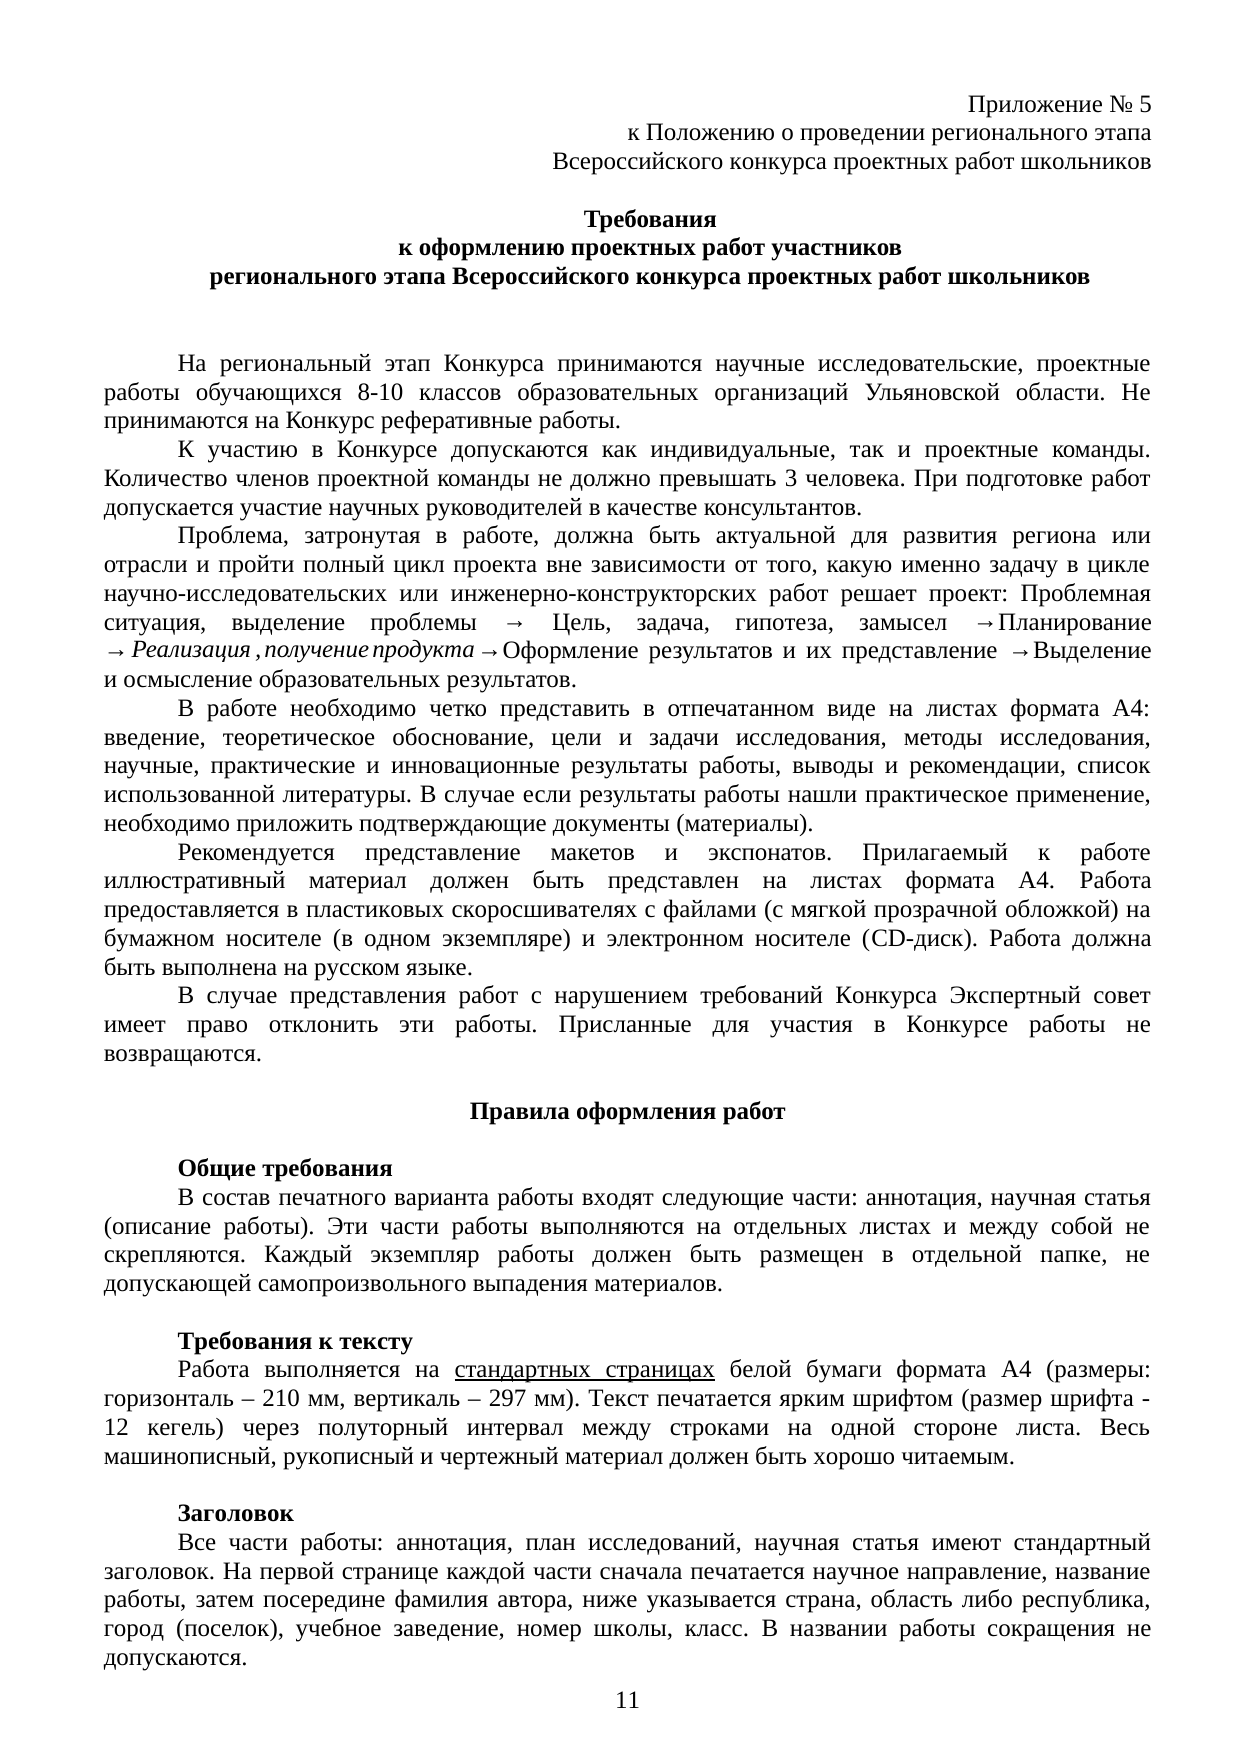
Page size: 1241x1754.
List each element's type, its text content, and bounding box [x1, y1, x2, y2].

text Работа выполняется на стандартных страницах белой бумаги формата А4 (размеры: горизонталь – 210 мм, вертикаль – 297 мм). Текст печатается ярким шрифтом (размер шрифта - 12 кегель) через полуторный интервал между строками на одной стороне листа. Весь машинописный, рукописный и чертежный материал должен быть хорошо читаемым. [103, 1354, 1152, 1469]
text Заголовок [103, 1498, 1152, 1527]
text В состав печатного варианта работы входят следующие части: аннотация, научная статья (описание работы). Эти части работы выполняются на отдельных листах и между собой не скрепляются. Каждый экземпляр работы должен быть размещен в отдельной папке, не допускающей самопроизвольного выпадения материалов. [103, 1182, 1152, 1297]
text к оформлению проектных работ участников [148, 232, 1152, 261]
text В работе необходимо четко представить в отпечатанном виде на листах формата А4: введение, теоретическое обоснование, цели и задачи исследования, методы исследования, научные, практические и инновационные результаты работы, выводы и рекомендации, список использованной литературы. В случае если результаты работы нашли практическое применение, необходимо приложить подтверждающие документы (материалы). [103, 693, 1152, 837]
text На региональный этап Конкурса принимаются научные исследовательские, проектные работы обучающихся 8-10 классов образовательных организаций Ульяновской области. Не принимаются на Конкурс реферативные работы. [103, 348, 1152, 434]
text Рекомендуется представление макетов и экспонатов. Прилагаемый к работе иллюстративный материал должен быть представлен на листах формата А4. Работа предоставляется в пластиковых скоросшивателях с файлами (с мягкой прозрачной обложкой) на бумажном носителе (в одном экземпляре) и электронном носителе (CD-диск). Работа должна быть выполнена на русском языке. [103, 837, 1152, 980]
text Приложение № 5 [103, 89, 1152, 117]
text Требования [148, 204, 1152, 232]
text регионального этапа Всероссийского конкурса проектных работ школьников [148, 261, 1152, 290]
text К участию в Конкурсе допускаются как индивидуальные, так и проектные команды. Количество членов проектной команды не должно превышать 3 человека. При подготовке работ допускается участие научных руководителей в качестве консультантов. [103, 434, 1152, 520]
text Все части работы: аннотация, план исследований, научная статья имеют стандартный заголовок. На первой странице каждой части сначала печатается научное направление, название работы, затем посередине фамилия автора, ниже указывается страна, область либо республика, город (поселок), учебное заведение, номер школы, класс. В названии работы сокращения не допускаются. [103, 1527, 1152, 1671]
text к Положению о проведении регионального этапа [103, 117, 1152, 146]
text Общие требования [103, 1153, 1152, 1182]
text Требования к тексту [103, 1326, 1152, 1354]
text Всероссийского конкурса проектных работ школьников [103, 146, 1152, 175]
text Проблема, затронутая в работе, должна быть актуальной для развития региона или отрасли и пройти полный цикл проекта вне зависимости от того, какую именно задачу в цикле научно-исследовательских или инженерно-конструкторских работ решает проект: Проблемная ситуация, выделение проблемы Цель, задача, гипотеза, замысел Планирование Оформление результатов и их представление Выделение и осмысление образовательных результатов. [103, 520, 1152, 693]
text Правила оформления работ [103, 1096, 1152, 1124]
text В случае представления работ с нарушением требований Конкурса Экспертный совет имеет право отклонить эти работы. Присланные для участия в Конкурсе работы не возвращаются. [103, 980, 1152, 1067]
